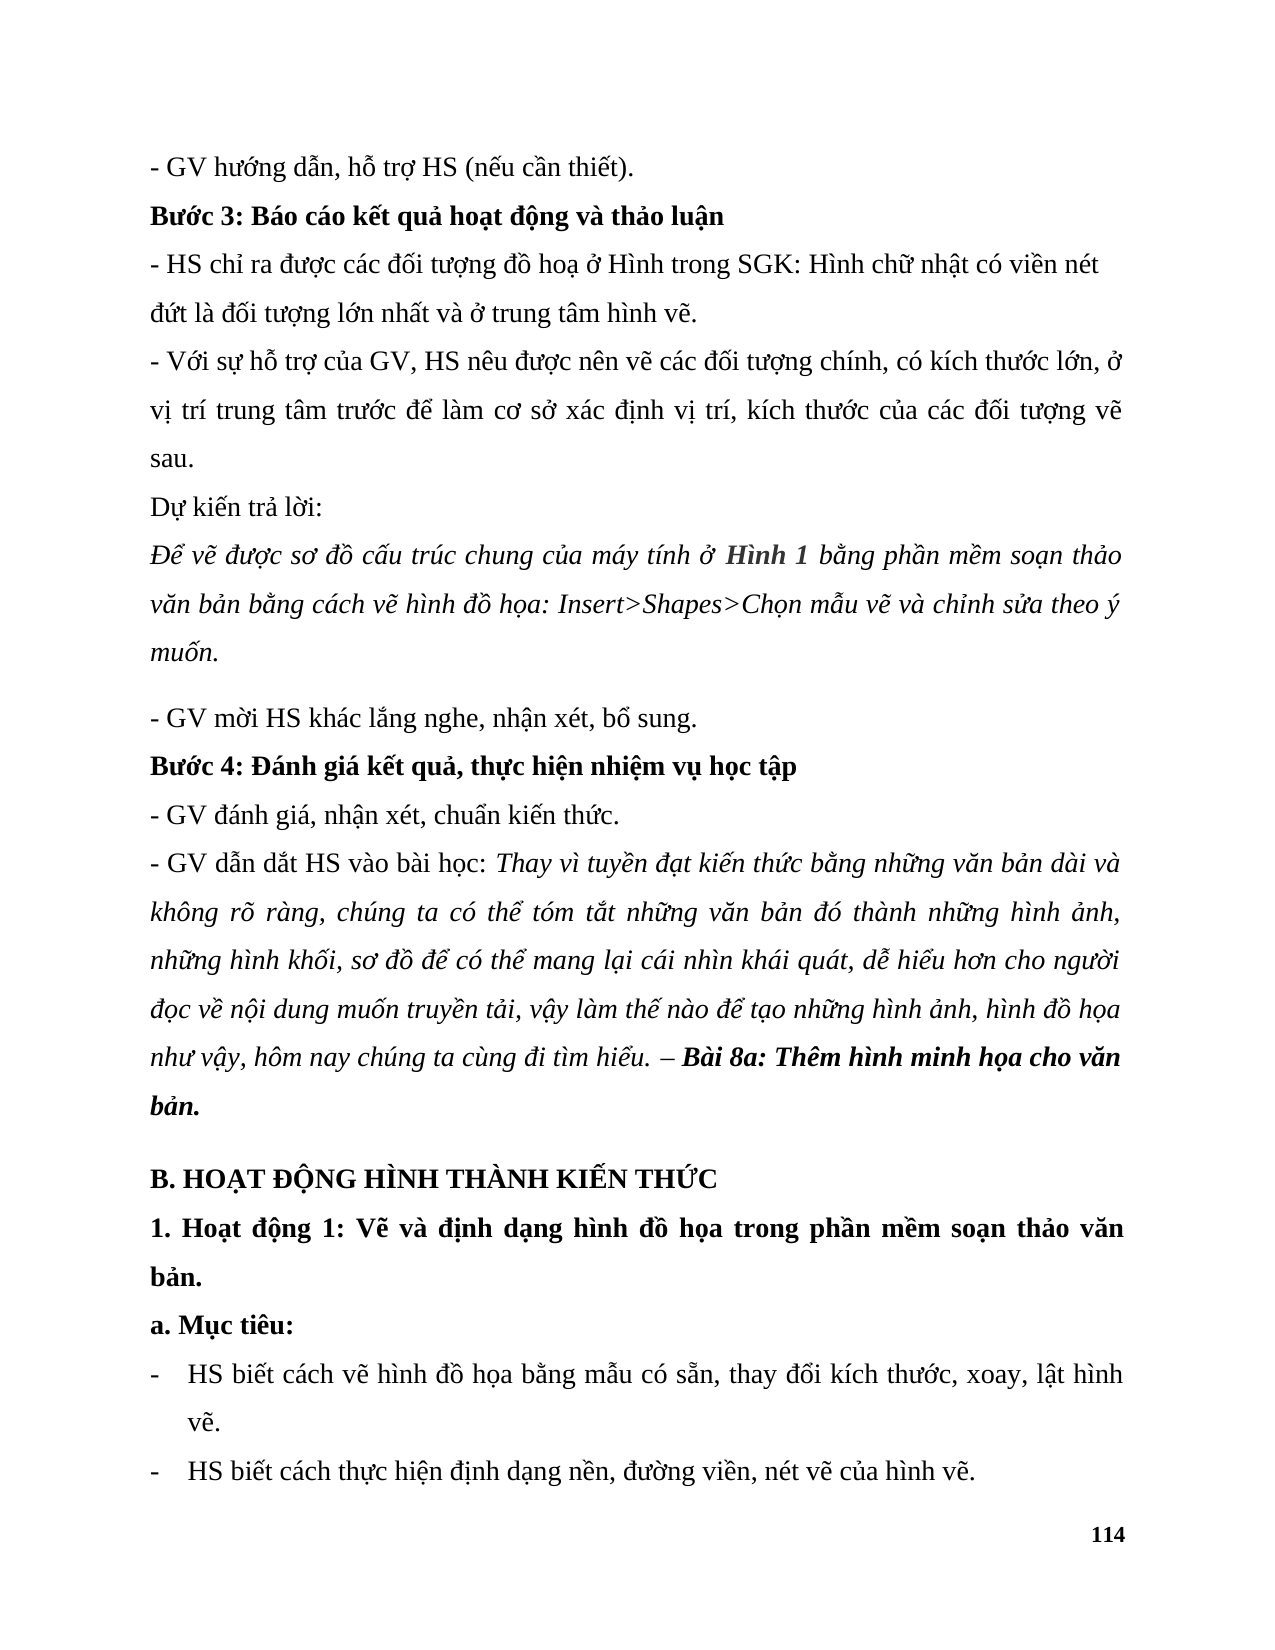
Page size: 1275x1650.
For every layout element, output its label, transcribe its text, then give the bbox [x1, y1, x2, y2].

text - GV dẫn dắt HS vào bài học: Thay vì tuyền đạt kiến thức bằng những văn bản dài và không rõ ràng, chúng ta có thể tóm tắt những văn bản đó thành những hình ảnh, những hình khối, sơ đồ để có thể mang lại cái nhìn khái quát, dễ hiểu hơn cho người đọc về nội dung muốn truyền tải, vậy làm thế nào để tạo những hình ảnh, hình đồ họa như vậy, hôm nay chúng ta cùng đi tìm hiểu. – Bài 8a: Thêm hình minh họa cho văn bản. [150, 846, 1125, 1121]
list HS biết cách vẽ hình đồ họa bằng mẫu có sẵn, thay đổi kích thước, xoay, lật hình vẽ. [150, 1357, 1125, 1438]
text vị trí trung tâm trước để làm cơ sở xác định vị trí, kích thước của các đối tượng vẽ sau. [150, 393, 1125, 474]
text Để vẽ được sơ đồ cấu trúc chung của máy tính ở Hình 1 bằng phần mềm soạn thảo văn bản bằng cách vẽ hình đồ họa: Insert>Shapes>Chọn mẫu vẽ và chỉnh sửa theo ý muốn. [150, 538, 1125, 668]
text - GV đánh giá, nhận xét, chuẩn kiến thức. [150, 798, 1125, 830]
text Bước 4: Đánh giá kết quả, thực hiện nhiệm vụ học tập [150, 749, 1125, 782]
text - GV hướng dẫn, hỗ trợ HS (nếu cần thiết). [150, 150, 1125, 182]
text - GV mời HS khác lắng nghe, nhận xét, bổ sung. [150, 701, 1125, 733]
text Bước 3: Báo cáo kết quả hoạt động và thảo luận [150, 198, 1125, 231]
text B. HOẠT ĐỘNG HÌNH THÀNH KIẾN THỨC [150, 1162, 1125, 1195]
text đứt là đối tượng lớn nhất và ở trung tâm hình vẽ. [150, 296, 1125, 328]
text 1. Hoạt động 1: Vẽ và định dạng hình đồ họa trong phần mềm soạn thảo văn bản. [150, 1211, 1125, 1292]
text Dự kiến trả lời: [150, 490, 1125, 522]
text - Với sự hỗ trợ của GV, HS nêu được nên vẽ các đối tượng chính, có kích thước lớn, ở [150, 344, 1125, 377]
text a. Mục tiêu: [150, 1308, 1125, 1341]
list HS biết cách thực hiện định dạng nền, đường viền, nét vẽ của hình vẽ. [150, 1454, 1125, 1486]
text - HS chỉ ra được các đối tượng đồ hoạ ở Hình trong SGK: Hình chữ nhật có viền nét [150, 247, 1125, 279]
